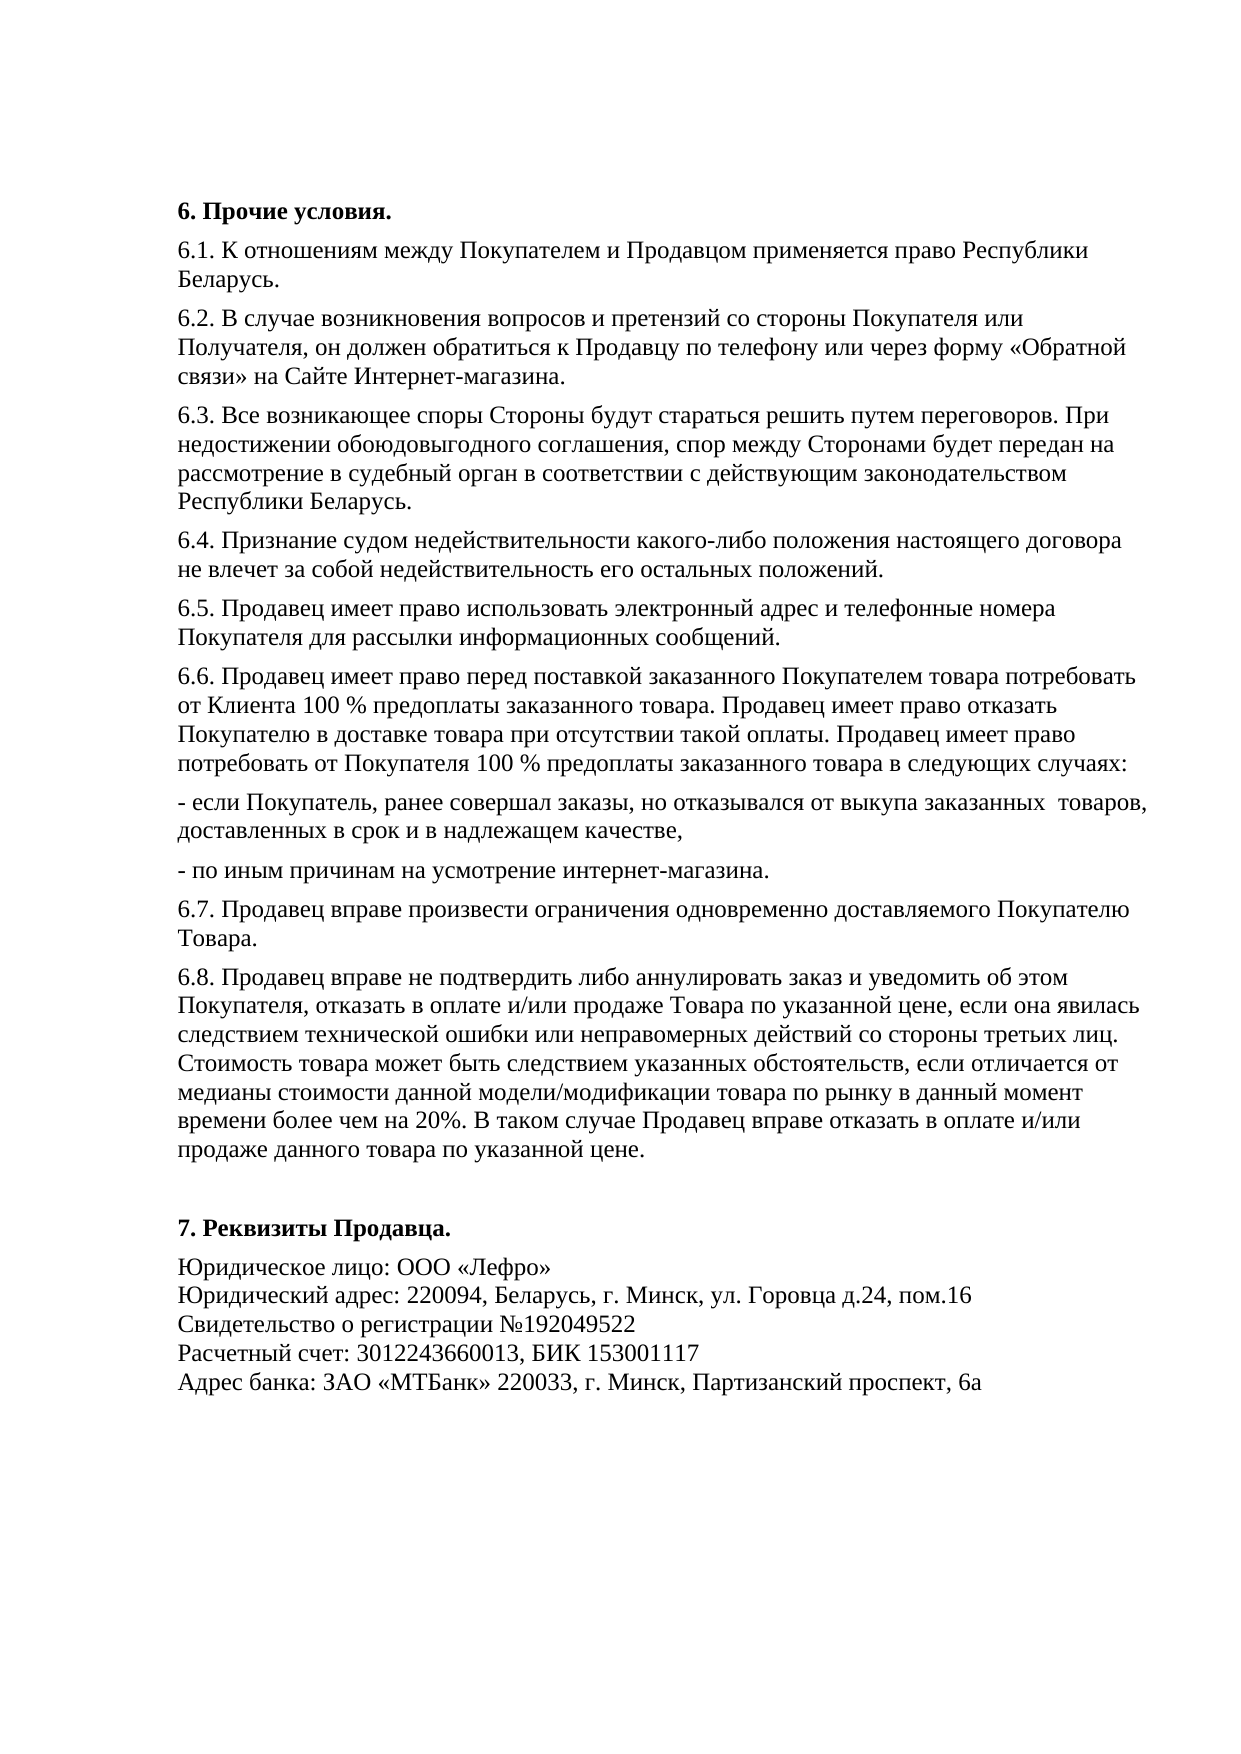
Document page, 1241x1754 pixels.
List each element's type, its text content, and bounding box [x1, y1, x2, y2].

text - по иным причинам на усмотрение интернет-магазина. [177, 855, 1152, 883]
text 6. Прочие условия. [177, 196, 1152, 225]
text 6.3. Все возникающее споры Стороны будут стараться решить путем переговоров. При недостижении обоюдовыгодного соглашения, спор между Сторонами будет передан на рассмотрение в судебный орган в соответствии с действующим законодательством Республики Беларусь. [177, 400, 1152, 515]
text 7. Реквизиты Продавца. [177, 1213, 1152, 1241]
text 6.8. Продавец вправе не подтвердить либо аннулировать заказ и уведомить об этом Покупателя, отказать в оплате и/или продаже Товара по указанной цене, если она явилась следствием технической ошибки или неправомерных действий со стороны третьих лиц. Стоимость товара может быть следствием указанных обстоятельств, если отличается от медианы стоимости данной модели/модификации товара по рынку в данный момент времени более чем на 20%. В таком случае Продавец вправе отказать в оплате и/или продаже данного товара по указанной цене. [177, 962, 1152, 1163]
text 6.5. Продавец имеет право использовать электронный адрес и телефонные номера Покупателя для рассылки информационных сообщений. [177, 593, 1152, 651]
text 6.7. Продавец вправе произвести ограничения одновременно доставляемого Покупателю Товара. [177, 894, 1152, 951]
text 6.1. К отношениям между Покупателем и Продавцом применяется право Республики Беларусь. [177, 236, 1152, 293]
text 6.4. Признание судом недействительности какого-либо положения настоящего договора не влечет за собой недействительность его остальных положений. [177, 526, 1152, 583]
text Юридическое лицо: ООО «Лефро» Юридический адрес: 220094, Беларусь, г. Минск, ул. Горовца д.24, пом.16 Свидетельство о регистрации №192049522 Расчетный счет: 3012243660013, БИК 153001117 Адрес банка: ЗАО «МТБанк» 220033, г. Минск, Партизанский проспект, 6а [177, 1252, 1152, 1396]
text 6.2. В случае возникновения вопросов и претензий со стороны Покупателя или Получателя, он должен обратиться к Продавцу по телефону или через форму «Обратной связи» на Сайте Интернет-магазина. [177, 303, 1152, 390]
text 6.6. Продавец имеет право перед поставкой заказанного Покупателем товара потребовать от Клиента 100 % предоплаты заказанного товара. Продавец имеет право отказать Покупателю в доставке товара при отсутствии такой оплаты. Продавец имеет право потребовать от Покупателя 100 % предоплаты заказанного товара в следующих случаях: [177, 661, 1152, 776]
text - если Покупатель, ранее совершал заказы, но отказывался от выкупа заказанных товаров, доставленных в срок и в надлежащем качестве, [177, 787, 1152, 844]
